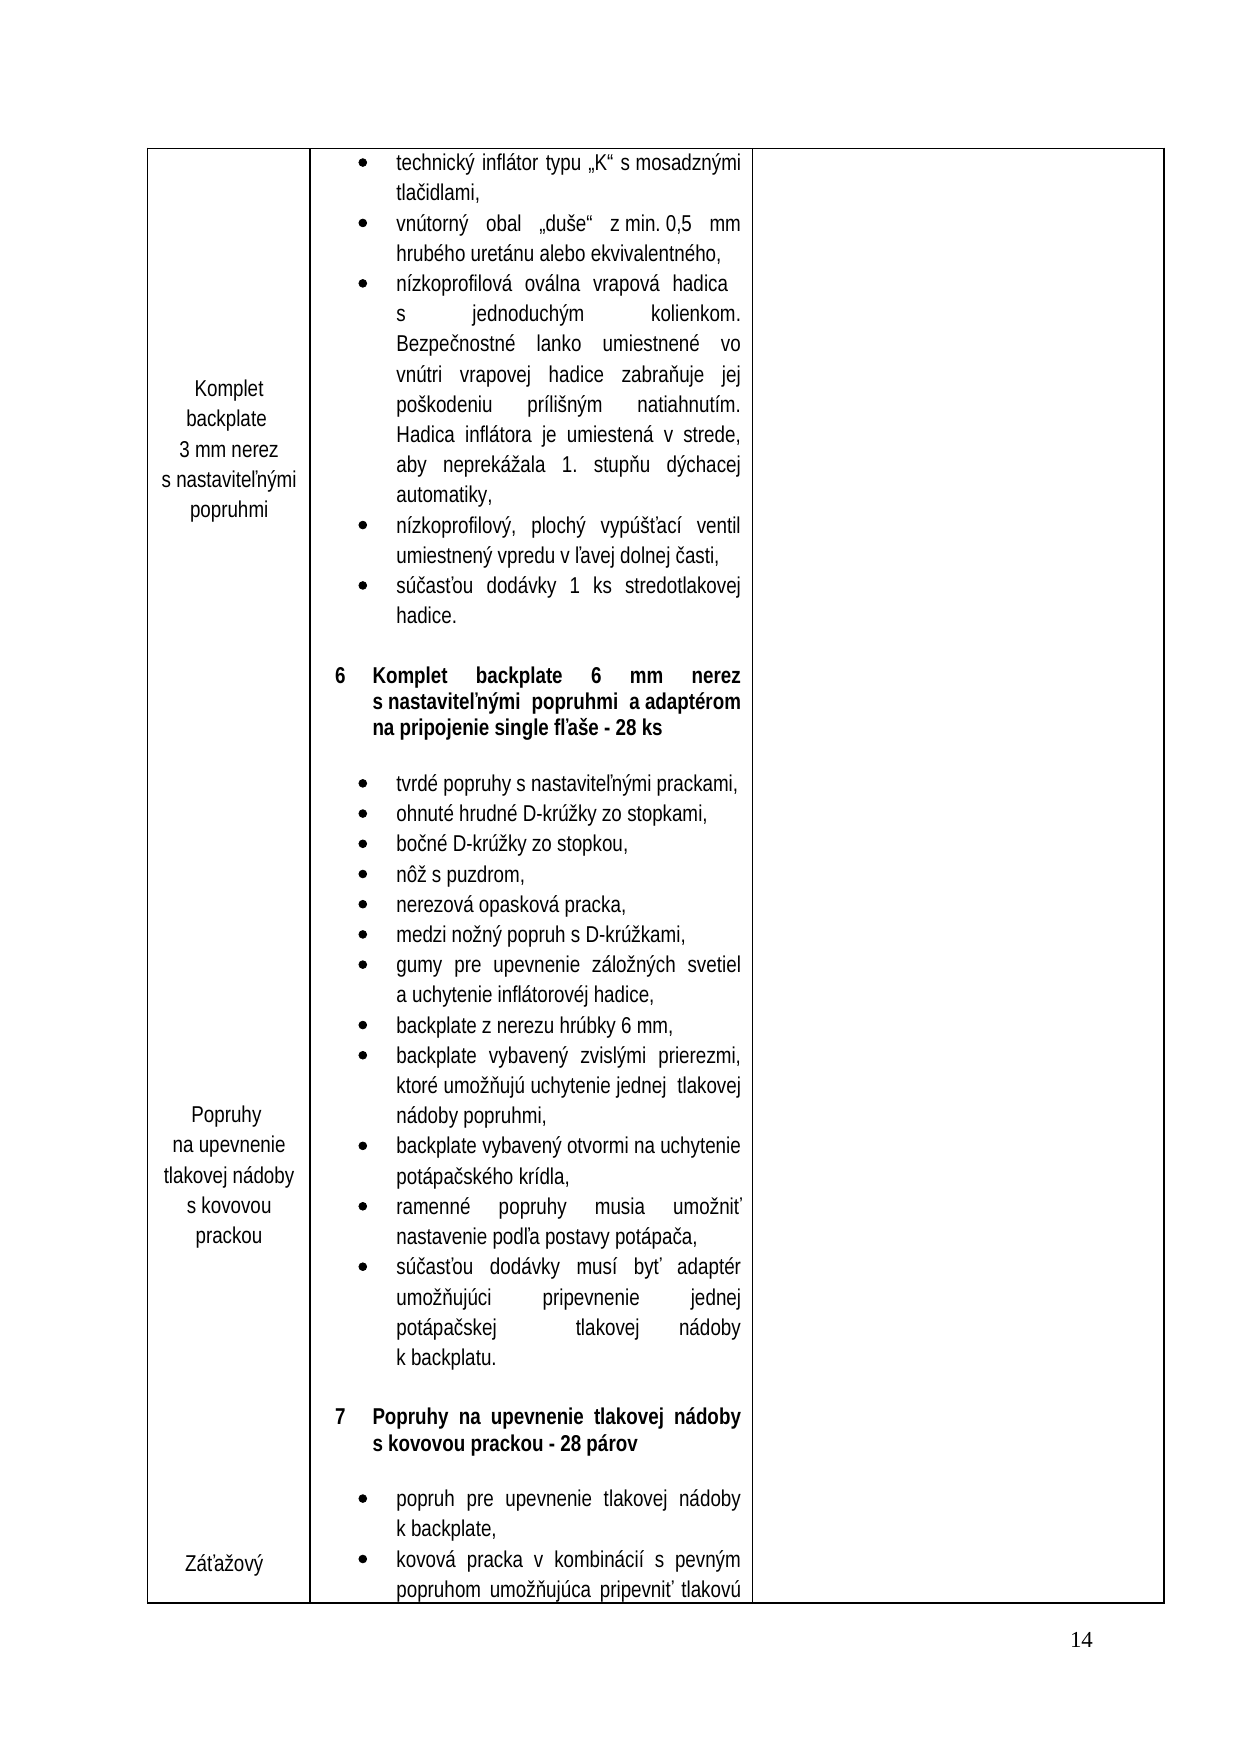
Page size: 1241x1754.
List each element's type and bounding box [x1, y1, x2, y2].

table_cell [753, 149, 1163, 1602]
table_cell [148, 149, 309, 1602]
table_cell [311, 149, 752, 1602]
